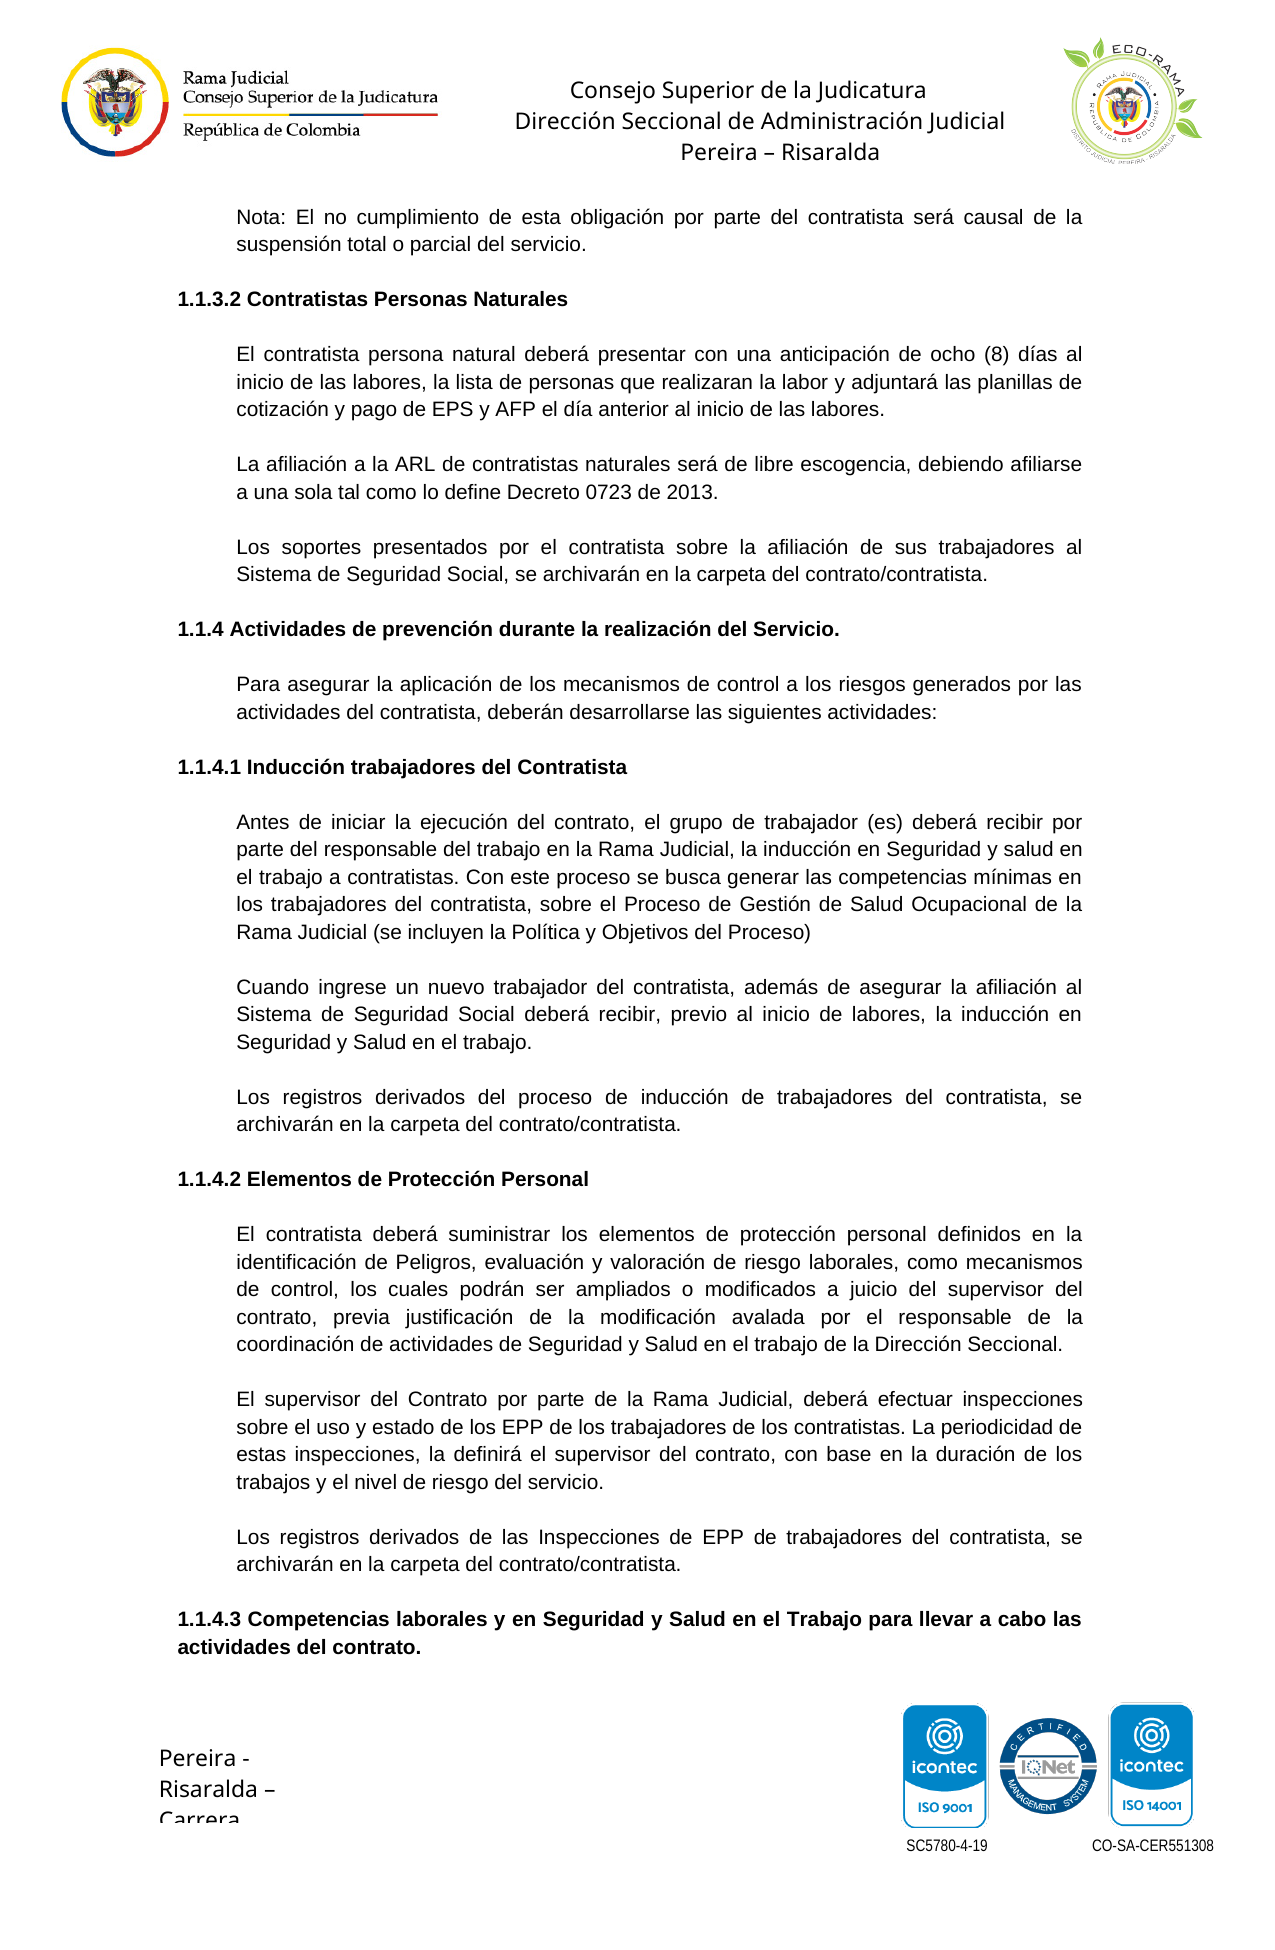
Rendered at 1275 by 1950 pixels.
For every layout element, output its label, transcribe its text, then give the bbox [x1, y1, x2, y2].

picture [937, 1744, 951, 1748]
text Nota: El no cumplimiento de esta obligación por parte del contratista será causal de la suspensión total o parcial del servicio. [236, 205, 1084, 256]
text Los registros derivados del proceso de inducción de trabajadores del contratista, se archivarán en la carpeta del contrato/contratista. [236, 1085, 1084, 1136]
picture [906, 1782, 984, 1826]
text Para asegurar la aplicación de los mecanismos de control a los riesgos generados por las actividades del contratista, deberán desarrollarse las siguientes actividades: [236, 672, 1084, 724]
picture [53, 37, 446, 167]
text 1.1.4.1 Inducción trabajadores del Contratista [177, 755, 1084, 779]
text Antes de iniciar la ejecución del contrato, el grupo de trabajador (es) deberá recibir por parte del responsable del trabajo en la Rama Judicial, la inducción en Seguridad y salud en el trabajo a contratistas. Con este proceso se busca generar las competencias mínimas en los trabajadores del contratista, sobre el Proceso de Gestión de Salud Ocupacional de la Rama Judicial (se incluyen la Política y Objetivos del Proceso) [236, 810, 1084, 944]
picture [1061, 35, 1203, 164]
text Los soportes presentados por el contratista sobre la afiliación de sus trabajadores al Sistema de Seguridad Social, se archivarán en la carpeta del contrato/contratista. [236, 535, 1084, 586]
text 1.1.4 Actividades de prevención durante la realización del Servicio. [177, 617, 1084, 641]
picture [889, 1693, 1205, 1828]
text El contratista deberá suministrar los elementos de protección personal definidos en la identificación de Peligros, evaluación y valoración de riesgo laborales, como mecanismos de control, los cuales podrán ser ampliados o modificados a juicio del supervisor del contrato, previa justificación de la modificación avalada por el responsable de la coordinación de actividades de Seguridad y Salud en el trabajo de la Dirección Seccional. [236, 1222, 1084, 1356]
text 1.1.4.2 Elementos de Protección Personal [177, 1167, 1084, 1191]
text El contratista persona natural deberá presentar con una anticipación de ocho (8) días al inicio de las labores, la lista de personas que realizaran la labor y adjuntará las planillas de cotización y pago de EPS y AFP el día anterior al inicio de las labores. [236, 342, 1084, 421]
text 1.1.3.2 Contratistas Personas Naturales [177, 287, 1084, 311]
picture [927, 1728, 932, 1747]
picture [941, 1730, 951, 1742]
text 1.1.4.3 Competencias laborales y en Seguridad y Salud en el Trabajo para llevar a cabo las actividades del contrato. [177, 1607, 1084, 1659]
picture [954, 1727, 962, 1743]
text Los registros derivados de las Inspecciones de EPP de trabajadores del contratista, se archivarán en la carpeta del contrato/contratista. [236, 1525, 1084, 1576]
text El supervisor del Contrato por parte de la Rama Judicial, deberá efectuar inspecciones sobre el uso y estado de los EPP de los trabajadores de los contratistas. La periodicidad de estas inspecciones, la definirá el supervisor del contrato, con base en la duración de los trabajos y el nivel de riesgo del servicio. [236, 1387, 1084, 1494]
text La afiliación a la ARL de contratistas naturales será de libre escogencia, debiendo afiliarse a una sola tal como lo define Decreto 0723 de 2013. [236, 452, 1084, 504]
text Cuando ingrese un nuevo trabajador del contratista, además de asegurar la afiliación al Sistema de Seguridad Social deberá recibir, previo al inicio de labores, la inducción en Seguridad y Salud en el trabajo. [236, 975, 1084, 1054]
